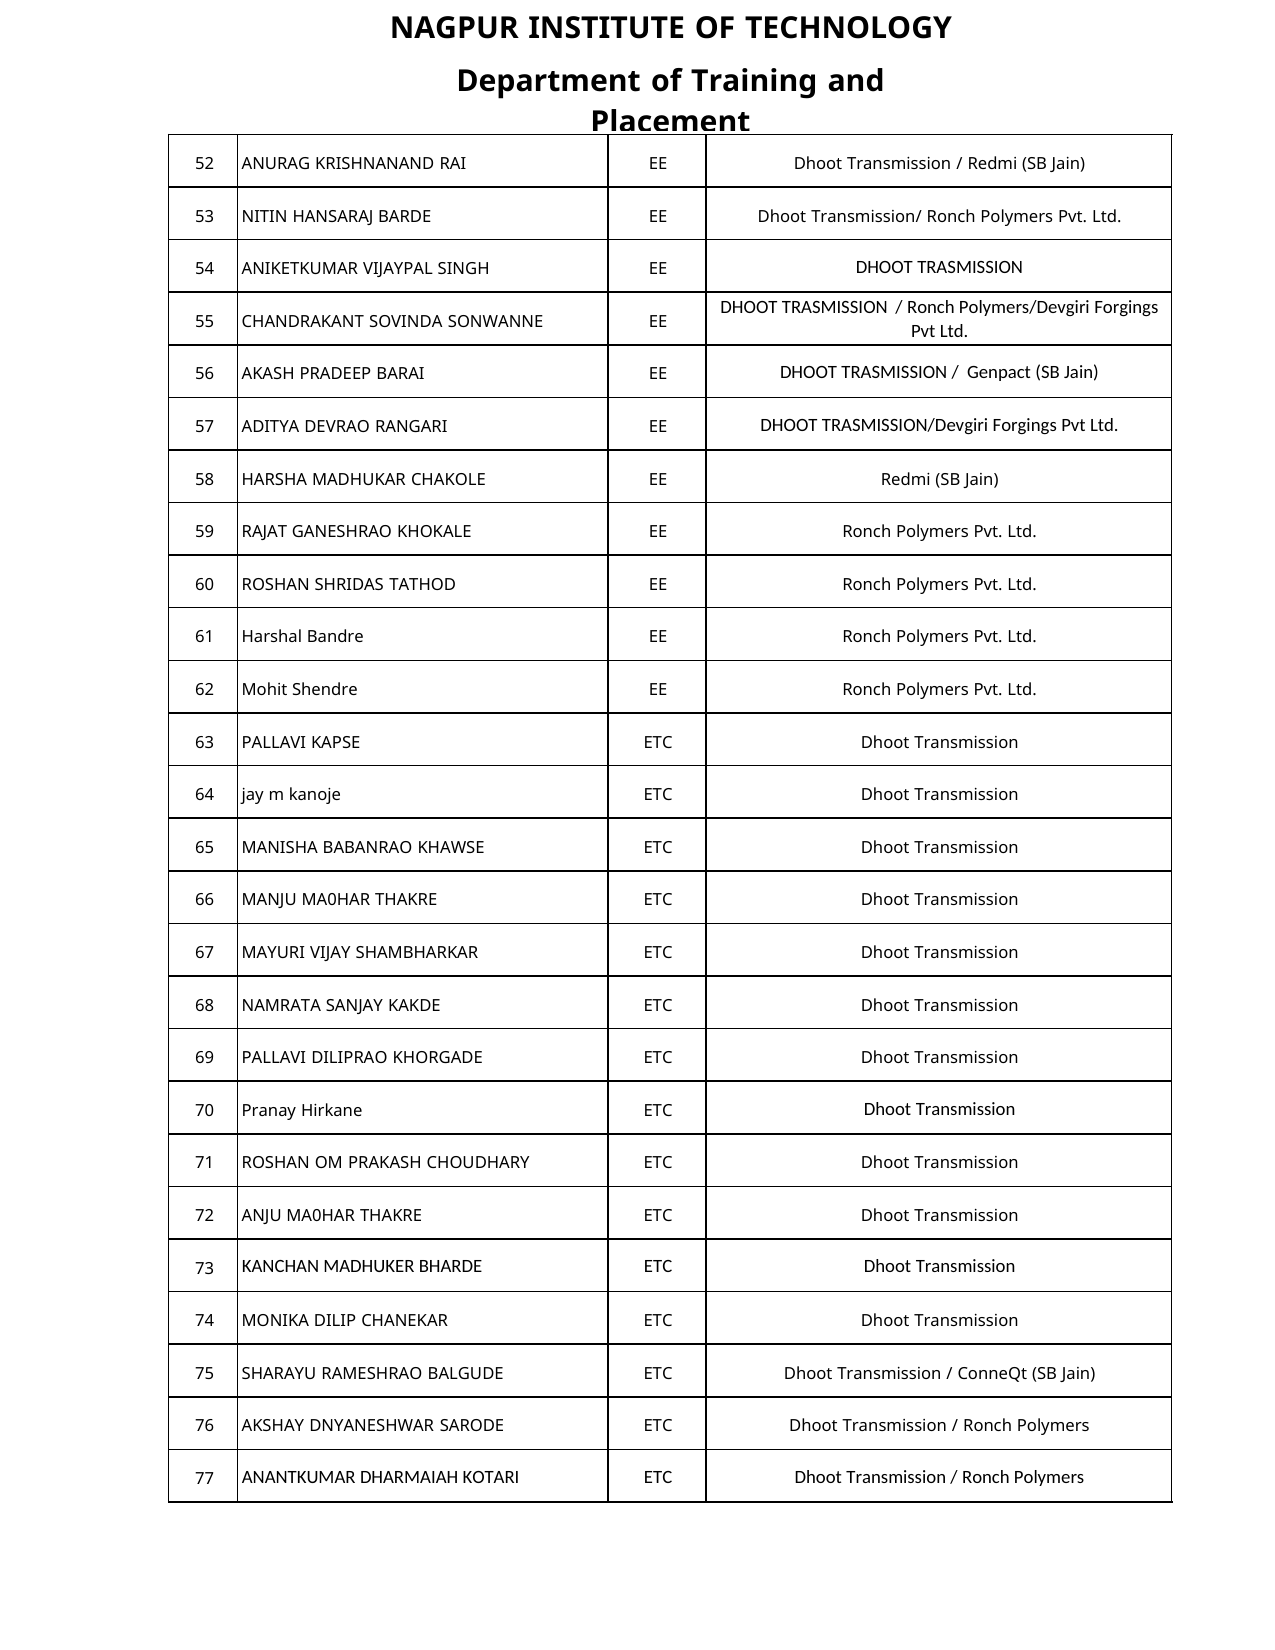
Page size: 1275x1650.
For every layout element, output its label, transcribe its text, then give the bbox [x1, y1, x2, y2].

table_cell MAYURI VIJAY SHAMBHARKAR [238, 924, 607, 975]
table_cell ANJU MA0HAR THAKRE [238, 1187, 607, 1238]
table_cell DHOOT TRASMISSION / Genpact (SB Jain) [707, 346, 1171, 396]
table_cell ROSHAN OM PRAKASH CHOUDHARY [238, 1135, 607, 1186]
table_cell EE [609, 451, 705, 502]
table_cell ANANTKUMAR DHARMAIAH KOTARI [238, 1450, 607, 1501]
table_header 52 [169, 135, 237, 186]
table_cell Dhoot Transmission [707, 977, 1171, 1028]
table_cell Dhoot Transmission [707, 1135, 1171, 1186]
table_cell ETC [609, 1398, 705, 1448]
table_cell 54 [169, 240, 237, 291]
table_cell EE [609, 398, 705, 449]
table_cell DHOOT TRASMISSION/Devgiri Forgings Pvt Ltd. [707, 398, 1171, 449]
table_cell 66 [169, 872, 237, 922]
table_cell 56 [169, 346, 237, 396]
table_cell 76 [169, 1398, 237, 1448]
table_cell Dhoot Transmission / Ronch Polymers [707, 1398, 1171, 1448]
table_cell DHOOT TRASMISSION / Ronch Polymers/Devgiri Forgings Pvt Ltd. [707, 293, 1171, 344]
table_cell Dhoot Transmission [707, 766, 1171, 817]
table_cell EE [609, 346, 705, 396]
table_cell Dhoot Transmission [707, 714, 1171, 765]
table_cell 58 [169, 451, 237, 502]
table_cell KANCHAN MADHUKER BHARDE [238, 1240, 607, 1291]
table_cell Ronch Polymers Pvt. Ltd. [707, 608, 1171, 659]
table_cell EE [609, 608, 705, 659]
table_cell 61 [169, 608, 237, 659]
table_cell HARSHA MADHUKAR CHAKOLE [238, 451, 607, 502]
table_cell Dhoot Transmission [707, 1240, 1171, 1291]
table_header ANURAG KRISHNANAND RAI [238, 135, 607, 186]
table_cell RAJAT GANESHRAO KHOKALE [238, 503, 607, 554]
table_cell Dhoot Transmission / ConneQt (SB Jain) [707, 1345, 1171, 1396]
table_cell AKSHAY DNYANESHWAR SARODE [238, 1398, 607, 1448]
table_cell ANIKETKUMAR VIJAYPAL SINGH [238, 240, 607, 291]
table_cell 59 [169, 503, 237, 554]
table_cell EE [609, 188, 705, 239]
table_cell Dhoot Transmission [707, 1082, 1171, 1133]
table_cell Mohit Shendre [238, 661, 607, 712]
table_cell 63 [169, 714, 237, 765]
table_header EE [609, 135, 705, 186]
table_cell PALLAVI DILIPRAO KHORGADE [238, 1029, 607, 1080]
table_cell ROSHAN SHRIDAS TATHOD [238, 556, 607, 607]
table_cell ETC [609, 1240, 705, 1291]
table_cell 68 [169, 977, 237, 1028]
table_header Dhoot Transmission / Redmi (SB Jain) [707, 135, 1171, 186]
table_cell 62 [169, 661, 237, 712]
table_cell Dhoot Transmission / Ronch Polymers [707, 1450, 1171, 1501]
table_cell Dhoot Transmission [707, 1187, 1171, 1238]
table_cell CHANDRAKANT SOVINDA SONWANNE [238, 293, 607, 344]
table_cell ETC [609, 819, 705, 870]
table_cell Pranay Hirkane [238, 1082, 607, 1133]
table_cell Ronch Polymers Pvt. Ltd. [707, 556, 1171, 607]
table_cell PALLAVI KAPSE [238, 714, 607, 765]
table_cell 55 [169, 293, 237, 344]
table_cell ETC [609, 872, 705, 922]
table_cell 53 [169, 188, 237, 239]
table_cell ADITYA DEVRAO RANGARI [238, 398, 607, 449]
table_cell EE [609, 661, 705, 712]
table_cell NITIN HANSARAJ BARDE [238, 188, 607, 239]
table_cell Dhoot Transmission [707, 1029, 1171, 1080]
table_cell Ronch Polymers Pvt. Ltd. [707, 503, 1171, 554]
table_cell Harshal Bandre [238, 608, 607, 659]
table_cell 65 [169, 819, 237, 870]
table_cell DHOOT TRASMISSION [707, 240, 1171, 291]
table_cell AKASH PRADEEP BARAI [238, 346, 607, 396]
table_cell Ronch Polymers Pvt. Ltd. [707, 661, 1171, 712]
table_cell Dhoot Transmission/ Ronch Polymers Pvt. Ltd. [707, 188, 1171, 239]
table_cell MANISHA BABANRAO KHAWSE [238, 819, 607, 870]
table_cell 70 [169, 1082, 237, 1133]
table_cell ETC [609, 1345, 705, 1396]
table_cell MANJU MA0HAR THAKRE [238, 872, 607, 922]
table_cell ETC [609, 924, 705, 975]
table_cell ETC [609, 1029, 705, 1080]
table_cell 57 [169, 398, 237, 449]
table_cell EE [609, 503, 705, 554]
table_cell NAMRATA SANJAY KAKDE [238, 977, 607, 1028]
table_cell Dhoot Transmission [707, 1292, 1171, 1343]
table_cell 60 [169, 556, 237, 607]
table_cell ETC [609, 1135, 705, 1186]
table_cell ETC [609, 1450, 705, 1501]
table_cell Dhoot Transmission [707, 924, 1171, 975]
table_cell 64 [169, 766, 237, 817]
table_cell ETC [609, 977, 705, 1028]
table_cell 67 [169, 924, 237, 975]
table_cell Dhoot Transmission [707, 819, 1171, 870]
table_cell MONIKA DILIP CHANEKAR [238, 1292, 607, 1343]
table_cell 75 [169, 1345, 237, 1396]
table_cell 72 [169, 1187, 237, 1238]
table_cell jay m kanoje [238, 766, 607, 817]
table_cell EE [609, 293, 705, 344]
table_cell EE [609, 556, 705, 607]
table_cell Dhoot Transmission [707, 872, 1171, 922]
table_cell 73 [169, 1240, 237, 1291]
table_cell EE [609, 240, 705, 291]
table_cell 77 [169, 1450, 237, 1501]
table_cell 74 [169, 1292, 237, 1343]
table_cell ETC [609, 1187, 705, 1238]
table_cell Redmi (SB Jain) [707, 451, 1171, 502]
table_cell ETC [609, 1292, 705, 1343]
table_cell 71 [169, 1135, 237, 1186]
table_cell ETC [609, 1082, 705, 1133]
table_cell 69 [169, 1029, 237, 1080]
table_cell SHARAYU RAMESHRAO BALGUDE [238, 1345, 607, 1396]
table_cell ETC [609, 766, 705, 817]
table_cell ETC [609, 714, 705, 765]
